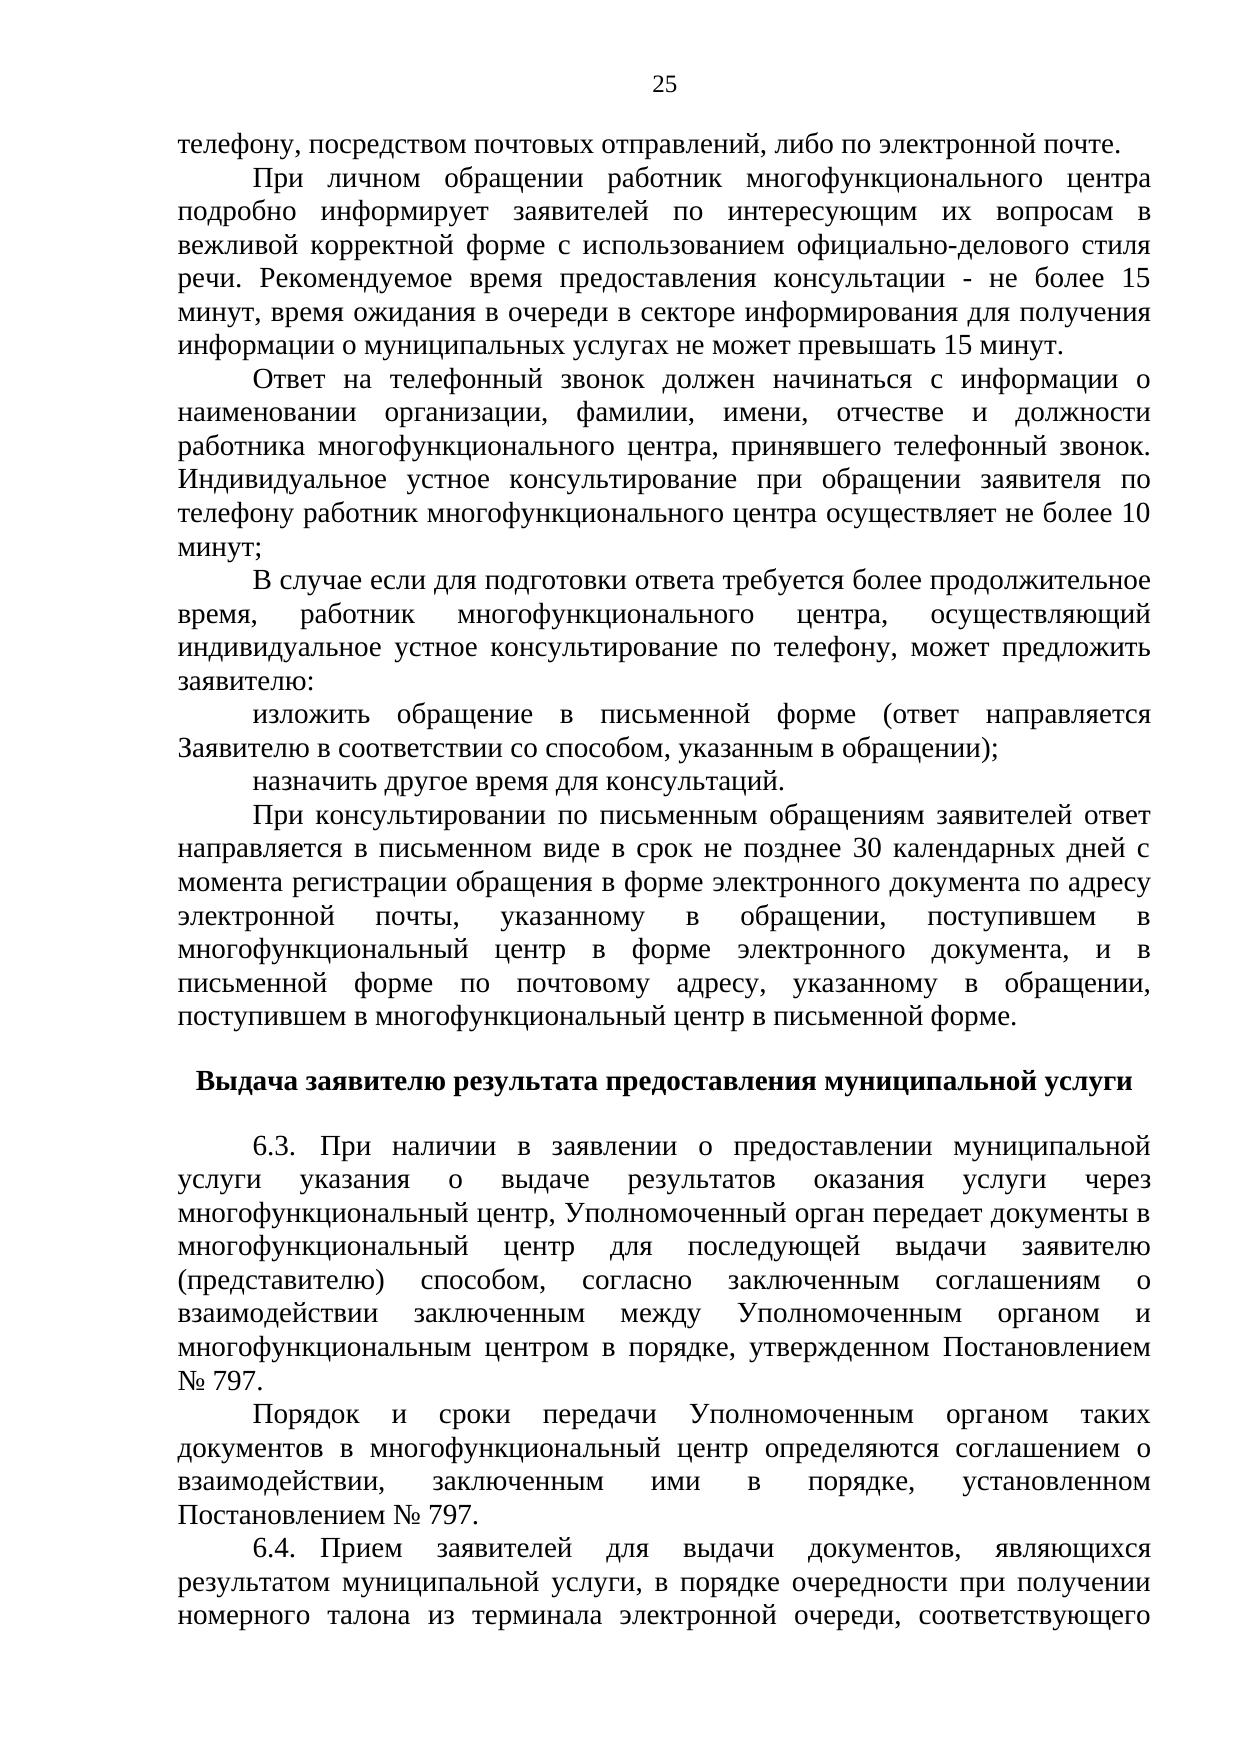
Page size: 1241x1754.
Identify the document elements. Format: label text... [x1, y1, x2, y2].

text изложить обращение в письменной форме (ответ направляется Заявителю в соответствии со способом, указанным в обращении); [177, 696, 1152, 763]
list При наличии в заявлении о предоставлении муниципальной услуги указания о выдаче результатов оказания услуги через многофункциональный центр, Уполномоченный орган передает документы в многофункциональный центр для последующей выдачи заявителю (представителю) способом, согласно заключенным соглашениям о взаимодействии заключенным между Уполномоченным органом и многофункциональным центром в порядке, утвержденном Постановлением № 797. [177, 1128, 1152, 1396]
text При консультировании по письменным обращениям заявителей ответ направляется в письменном виде в срок не позднее 30 календарных дней с момента регистрации обращения в форме электронного документа по адресу электронной почты, указанному в обращении, поступившем в многофункциональный центр в форме электронного документа, и в письменной форме по почтовому адресу, указанному в обращении, поступившем в многофункциональный центр в письменной форме. [177, 797, 1152, 1032]
text Ответ на телефонный звонок должен начинаться с информации о наименовании организации, фамилии, имени, отчестве и должности работника многофункционального центра, принявшего телефонный звонок. Индивидуальное устное консультирование при обращении заявителя по телефону работник многофункционального центра осуществляет не более 10 минут; [177, 361, 1152, 562]
text В случае если для подготовки ответа требуется более продолжительное время, работник многофункционального центра, осуществляющий индивидуальное устное консультирование по телефону, может предложить заявителю: [177, 562, 1152, 696]
text Порядок и сроки передачи Уполномоченным органом таких документов в многофункциональный центр определяются соглашением о взаимодействии, заключенным ими в порядке, установленном Постановлением № 797. [177, 1396, 1152, 1530]
text назначить другое время для консультаций. [177, 763, 1152, 797]
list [177, 1530, 1152, 1631]
text Выдача заявителю результата предоставления муниципальной услуги [177, 1063, 1152, 1097]
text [177, 126, 1152, 160]
text При личном обращении работник многофункционального центра подробно информирует заявителей по интересующим их вопросам в вежливой корректной форме с использованием официально-делового стиля речи. Рекомендуемое время предоставления консультации - не более 15 минут, время ожидания в очереди в секторе информирования для получения информации о муниципальных услугах не может превышать 15 минут. [177, 160, 1152, 361]
